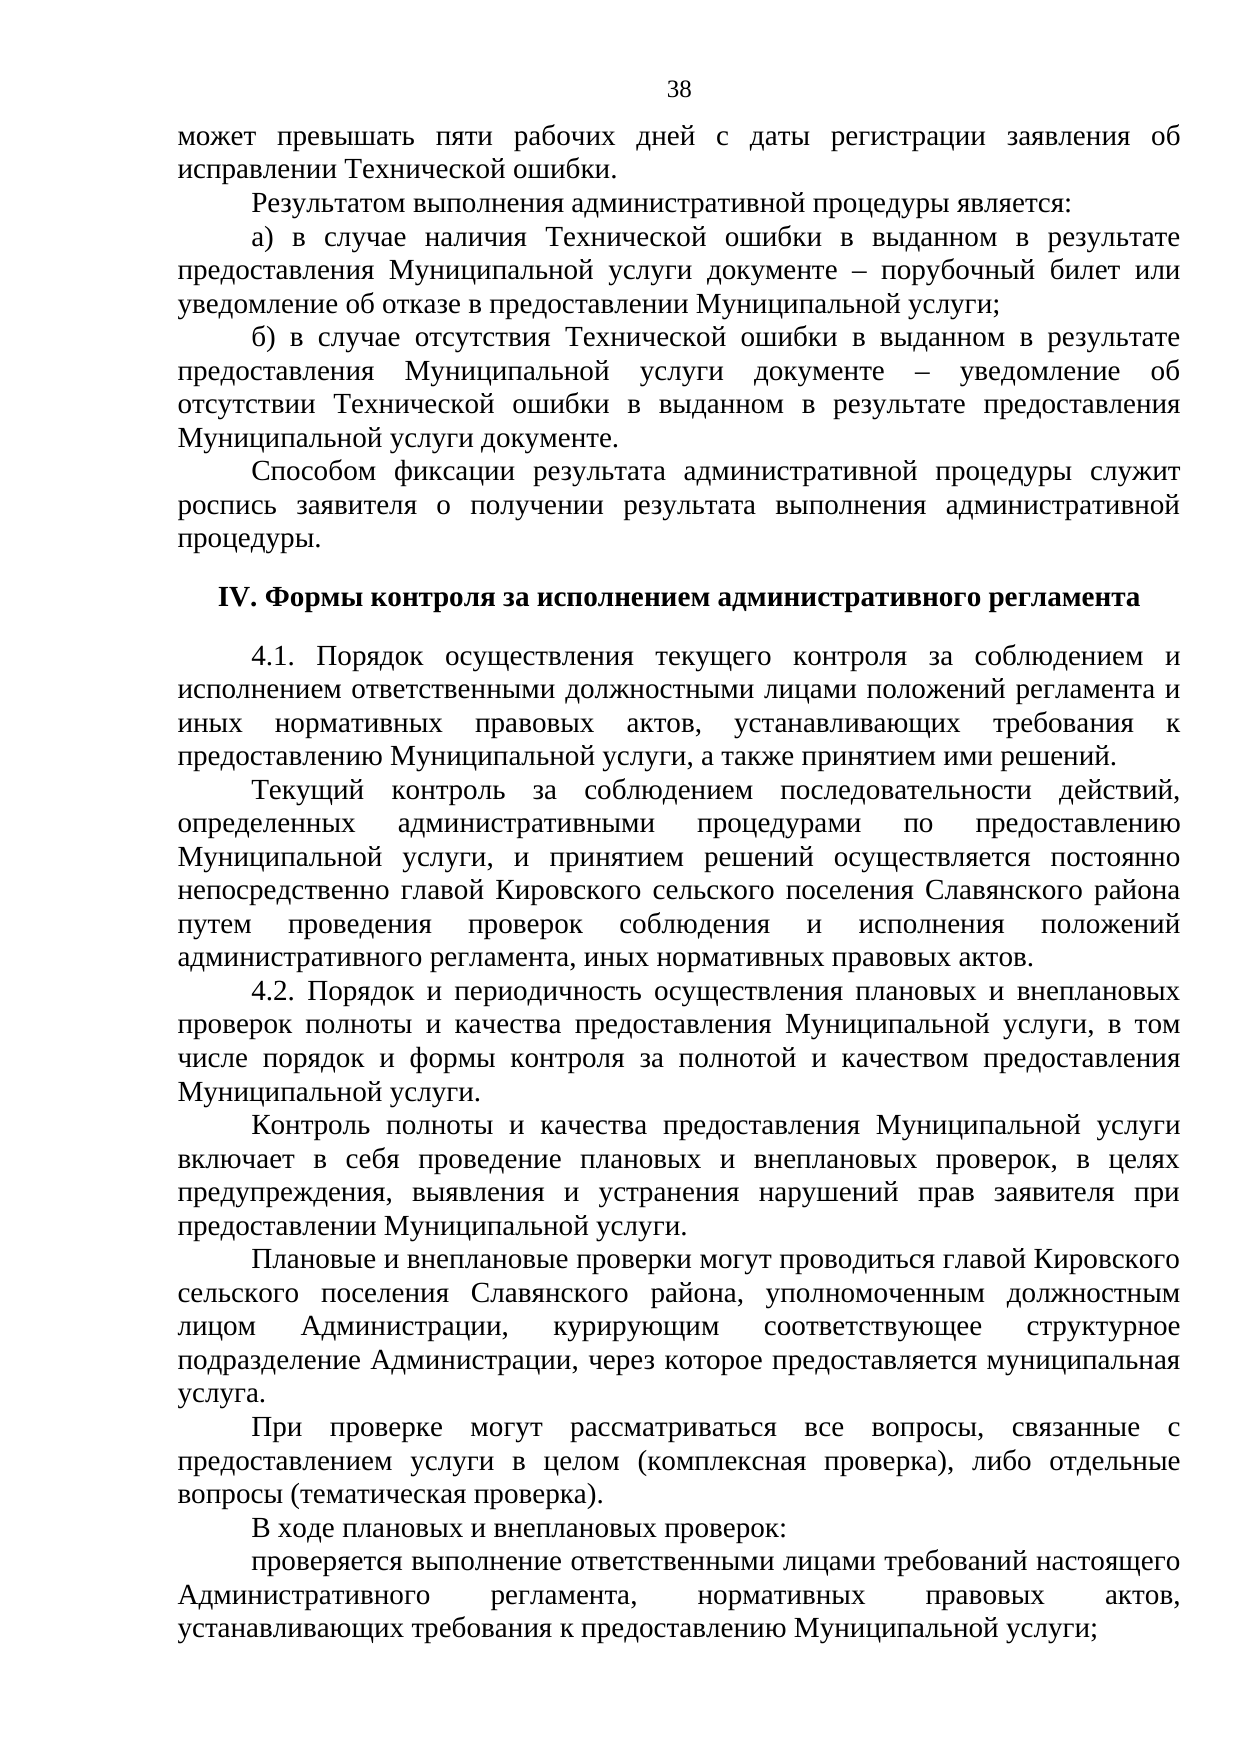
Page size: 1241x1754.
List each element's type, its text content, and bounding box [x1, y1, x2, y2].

text При проверке могут рассматриваться все вопросы, связанные с предоставлением услуги в целом (комплексная проверка), либо отдельные вопросы (тематическая проверка). [177, 1409, 1181, 1510]
text проверяется выполнение ответственными лицами требований настоящего Административного регламента, нормативных правовых актов, устанавливающих требования к предоставлению Муниципальной услуги; [177, 1543, 1181, 1644]
text а) в случае наличия Технической ошибки в выданном в результате предоставления Муниципальной услуги документе – порубочный билет или уведомление об отказе в предоставлении Муниципальной услуги; [177, 219, 1181, 319]
text Контроль полноты и качества предоставления Муниципальной услуги включает в себя проведение плановых и внеплановых проверок, в целях предупреждения, выявления и устранения нарушений прав заявителя при предоставлении Муниципальной услуги. [177, 1107, 1181, 1241]
text Способом фиксации результата административной процедуры служит роспись заявителя о получении результата выполнения административной процедуры. [177, 453, 1181, 554]
text Результатом выполнения административной процедуры является: [177, 185, 1181, 219]
text Текущий контроль за соблюдением последовательности действий, определенных административными процедурами по предоставлению Муниципальной услуги, и принятием решений осуществляется постоянно непосредственно главой Кировского сельского поселения Славянского района путем проведения проверок соблюдения и исполнения положений административного регламента, иных нормативных правовых актов. [177, 772, 1181, 973]
text В ходе плановых и внеплановых проверок: [177, 1510, 1181, 1543]
text 4.1. Порядок осуществления текущего контроля за соблюдением и исполнением ответственными должностными лицами положений регламента и иных нормативных правовых актов, устанавливающих требования к предоставлению Муниципальной услуги, а также принятием ими решений. [177, 638, 1181, 772]
text б) в случае отсутствия Технической ошибки в выданном в результате предоставления Муниципальной услуги документе – уведомление об отсутствии Технической ошибки в выданном в результате предоставления Муниципальной услуги документе. [177, 319, 1181, 453]
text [177, 118, 1181, 185]
text IV. Формы контроля за исполнением административного регламента [177, 579, 1181, 613]
text Плановые и внеплановые проверки могут проводиться главой Кировского сельского поселения Славянского района, уполномоченным должностным лицом Администрации, курирующим соответствующее структурное подразделение Администрации, через которое предоставляется муниципальная услуга. [177, 1241, 1181, 1409]
text 4.2. Порядок и периодичность осуществления плановых и внеплановых проверок полноты и качества предоставления Муниципальной услуги, в том числе порядок и формы контроля за полнотой и качеством предоставления Муниципальной услуги. [177, 973, 1181, 1107]
